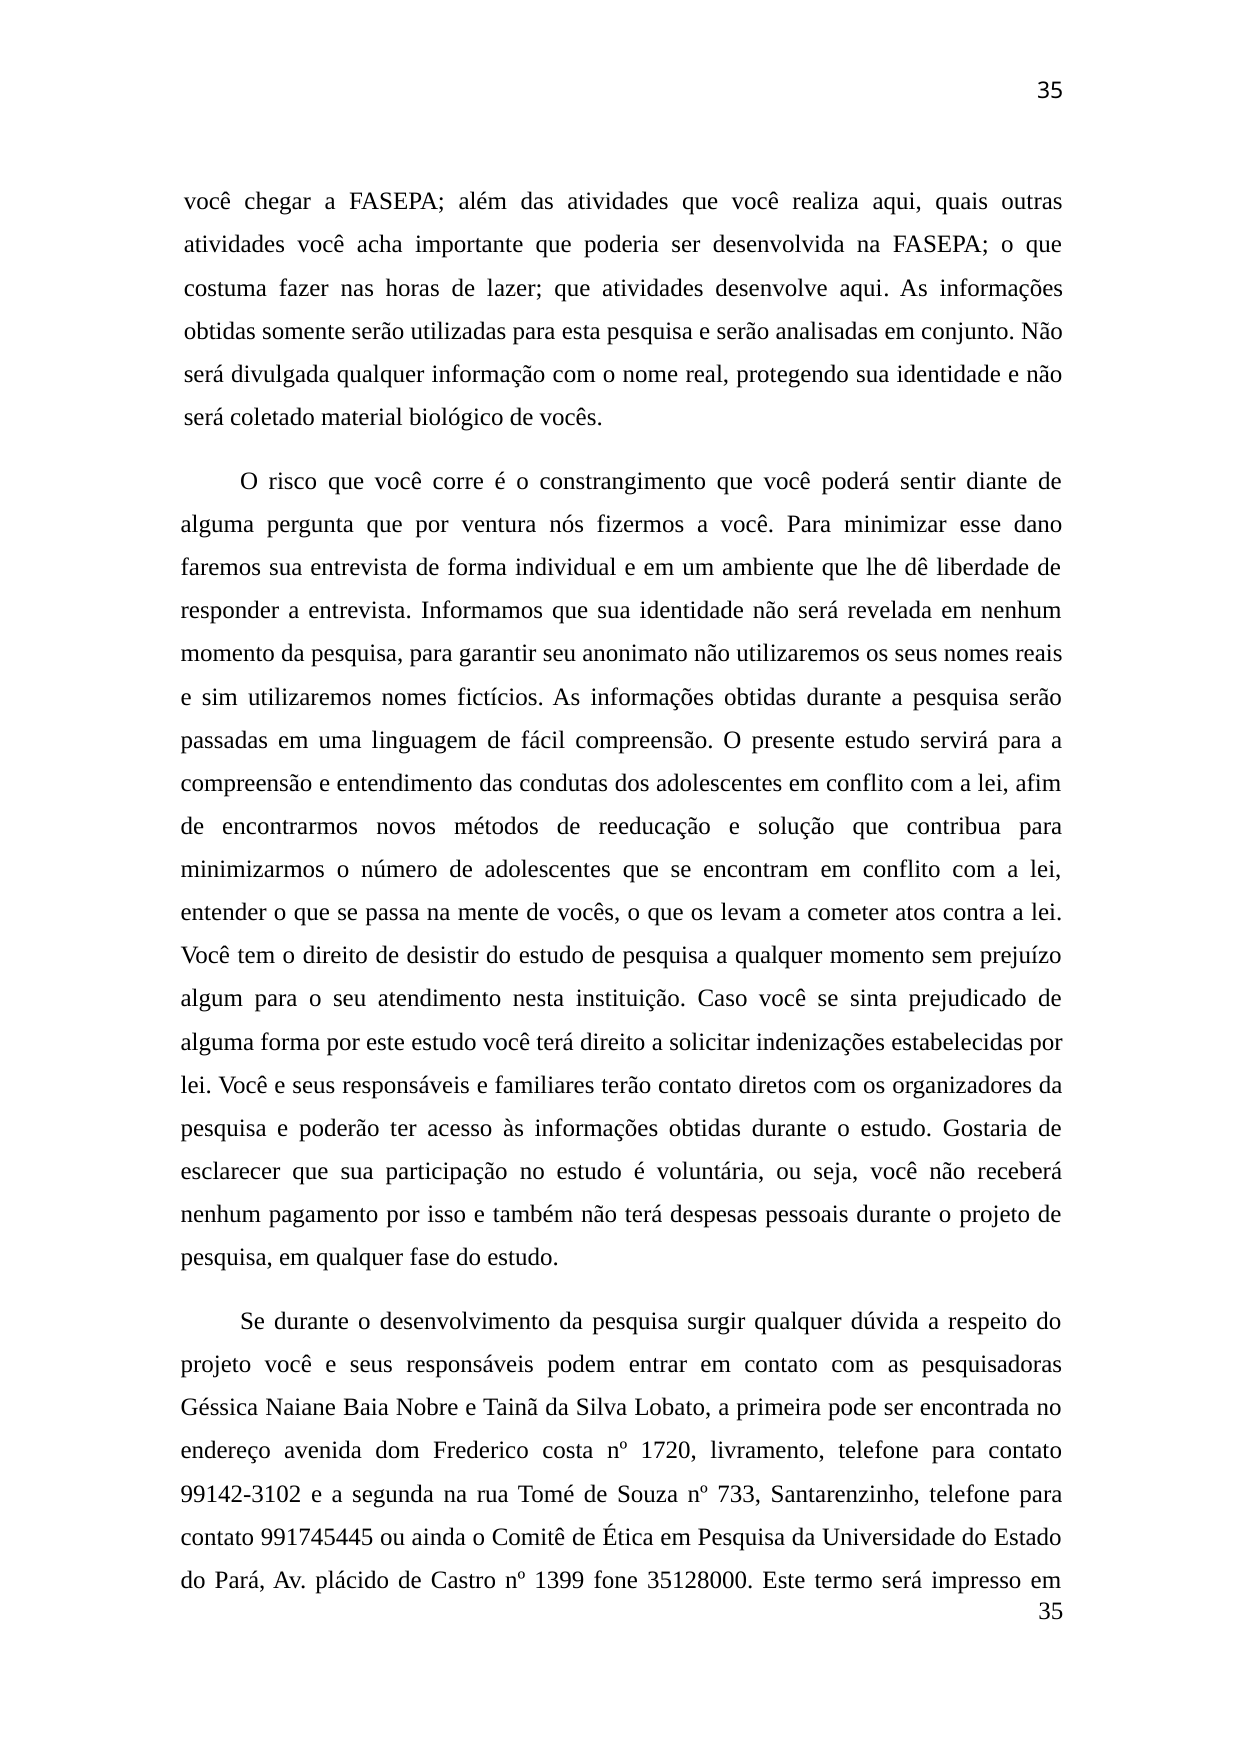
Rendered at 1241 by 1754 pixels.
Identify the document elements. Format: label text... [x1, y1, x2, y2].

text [180, 1306, 1063, 1594]
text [183, 186, 1063, 431]
text O risco que você corre é o constrangimento que você poderá sentir diante de alguma pergunta que por ventura nós fizermos a você. Para minimizar esse dano faremos sua entrevista de forma individual e em um ambiente que lhe dê liberdade de responder a entrevista. Informamos que sua identidade não será revelada em nenhum momento da pesquisa, para garantir seu anonimato não utilizaremos os seus nomes reais e sim utilizaremos nomes fictícios. As informações obtidas durante a pesquisa serão passadas em uma linguagem de fácil compreensão. O presente estudo servirá para a compreensão e entendimento das condutas dos adolescentes em conflito com a lei, afim de encontrarmos novos métodos de reeducação e solução que contribua para minimizarmos o número de adolescentes que se encontram em conflito com a lei, entender o que se passa na mente de vocês, o que os levam a cometer atos contra a lei. Você tem o direito de desistir do estudo de pesquisa a qualquer momento sem prejuízo algum para o seu atendimento nesta instituição. Caso você se sinta prejudicado de alguma forma por este estudo você terá direito a solicitar indenizações estabelecidas por lei. Você e seus responsáveis e familiares terão contato diretos com os organizadores da pesquisa e poderão ter acesso às informações obtidas durante o estudo. Gostaria de esclarecer que sua participação no estudo é voluntária, ou seja, você não receberá nenhum pagamento por isso e também não terá despesas pessoais durante o projeto de pesquisa, em qualquer fase do estudo. [180, 466, 1063, 1271]
